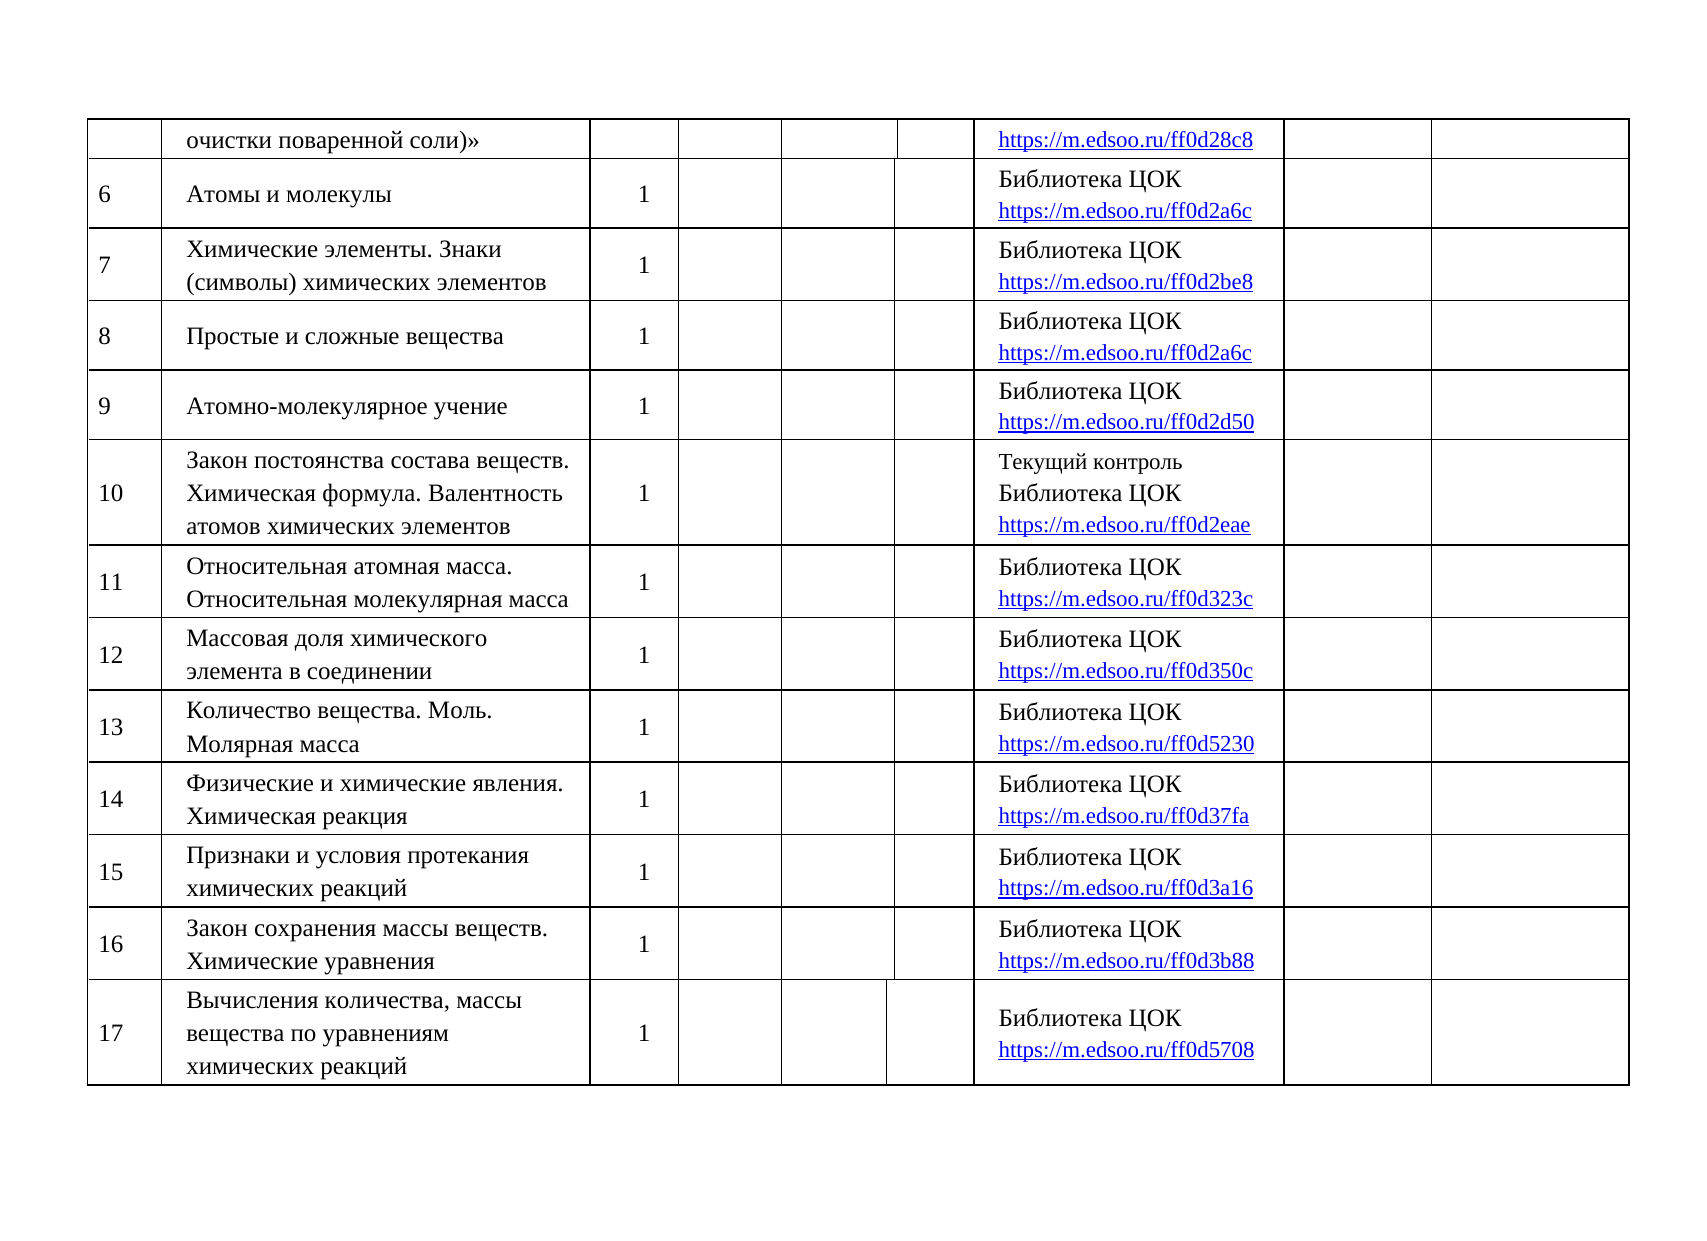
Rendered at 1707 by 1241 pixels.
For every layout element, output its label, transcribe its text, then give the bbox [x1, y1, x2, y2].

table_cell [679, 980, 781, 1084]
table_cell 1 [591, 980, 678, 1084]
table_cell [679, 618, 781, 689]
table_cell [1285, 546, 1431, 616]
table_cell [895, 301, 973, 369]
table_cell 11 [88, 545, 161, 616]
table_cell [782, 229, 894, 299]
table_cell Библиотека ЦОК https://m.edsoo.ru/ff0d3b88 [975, 908, 1283, 978]
table_cell [679, 371, 781, 439]
table_cell [782, 618, 894, 689]
table_cell [679, 908, 781, 978]
table_cell [895, 763, 973, 834]
table_cell Библиотека ЦОК https://m.edsoo.ru/ff0d37fa [975, 763, 1283, 834]
table_cell [1285, 835, 1431, 906]
table_cell 1 [782, 120, 897, 157]
table_cell [1285, 301, 1431, 369]
table_cell 15 [88, 835, 161, 906]
table_cell 7 [88, 228, 161, 299]
table_cell [1285, 691, 1431, 761]
table_cell Закон постоянства состава веществ. Химическая формула. Валентность атомов химических элементов [162, 440, 589, 544]
table_cell [1432, 691, 1628, 761]
table_cell Признаки и условия протекания химических реакций [162, 835, 589, 906]
table_cell [1285, 371, 1431, 439]
table_cell [895, 691, 973, 761]
table_cell 1 [591, 229, 678, 299]
table_cell [895, 835, 973, 906]
table_cell Библиотека ЦОК https://m.edsoo.ru/ff0d323c [975, 546, 1283, 616]
table_cell Закон сохранения массы веществ. Химические уравнения [162, 908, 589, 978]
table_cell Текущий контроль Библиотека ЦОК https://m.edsoo.ru/ff0d2eae [975, 440, 1283, 544]
table_cell Библиотека ЦОК https://m.edsoo.ru/ff0d5230 [975, 691, 1283, 761]
table_cell [895, 546, 973, 616]
table_cell [782, 835, 894, 906]
table_cell Библиотека ЦОК https://m.edsoo.ru/ff0d2be8 [975, 229, 1283, 299]
table_cell [1432, 980, 1628, 1084]
table_cell 9 [88, 370, 161, 439]
table_cell [782, 159, 894, 227]
table_cell [782, 763, 894, 834]
table_cell Библиотека ЦОК https://m.edsoo.ru/ff0d5708 [975, 980, 1283, 1084]
table_cell 6 [88, 159, 161, 227]
table_cell [679, 159, 781, 227]
table_cell [782, 440, 894, 544]
table_cell 14 [88, 762, 161, 834]
table_cell 8 [88, 301, 161, 369]
table_cell [895, 229, 973, 299]
table_cell Простые и сложные вещества [162, 301, 589, 369]
table_cell [1432, 546, 1628, 616]
table_cell [782, 980, 886, 1084]
table_cell [1432, 618, 1628, 689]
table_cell Химические элементы. Знаки (символы) химических элементов [162, 229, 589, 299]
table_cell Библиотека ЦОК https://m.edsoo.ru/ff0d2d50 [975, 371, 1283, 439]
table_cell Массовая доля химического элемента в соединении [162, 618, 589, 689]
table_cell 5 [88, 120, 161, 157]
table_cell [1432, 763, 1628, 834]
table_cell [1432, 371, 1628, 439]
table_cell 1 [591, 835, 678, 906]
table_cell [1285, 159, 1431, 227]
table_cell 1 [591, 763, 678, 834]
table_cell 17 [88, 980, 161, 1084]
table_cell Библиотека ЦОК https://m.edsoo.ru/ff0d350c [975, 618, 1283, 689]
table_cell [679, 546, 781, 616]
table_cell [1432, 440, 1628, 544]
table_cell Атомно-молекулярное учение [162, 371, 589, 439]
table_cell [1432, 229, 1628, 299]
table_cell [895, 371, 973, 439]
table_cell [679, 763, 781, 834]
table_cell [782, 546, 894, 616]
table_cell Библиотека ЦОК https://m.edsoo.ru/ff0d3a16 [975, 835, 1283, 906]
table_cell Библиотека ЦОК https://m.edsoo.ru/ff0d2a6c [975, 159, 1283, 227]
table_cell 1 [591, 546, 678, 616]
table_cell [975, 120, 1283, 157]
table_cell [1285, 440, 1431, 544]
table_cell [1285, 763, 1431, 834]
table_cell [895, 618, 973, 689]
table_cell [1432, 301, 1628, 369]
table_cell [895, 440, 973, 544]
table_cell [1432, 835, 1628, 906]
table_cell [1432, 908, 1628, 978]
table_cell [1285, 618, 1431, 689]
table_cell Библиотека ЦОК https://m.edsoo.ru/ff0d2a6c [975, 301, 1283, 369]
table_cell [679, 301, 781, 369]
table_cell 10 [88, 440, 161, 544]
table_cell [782, 908, 894, 978]
table_cell [1432, 159, 1628, 227]
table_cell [162, 120, 589, 157]
table_cell Вычисления количества, массы вещества по уравнениям химических реакций [162, 980, 589, 1084]
table_cell [782, 691, 894, 761]
table_cell [782, 371, 894, 439]
table_cell [1285, 120, 1431, 157]
table_cell [679, 440, 781, 544]
table_cell [895, 908, 973, 978]
table_cell 1 [591, 159, 678, 227]
table_cell 12 [88, 618, 161, 689]
table_cell 1 [591, 301, 678, 369]
table_cell [679, 120, 781, 157]
table_cell 1 [591, 618, 678, 689]
table_cell [887, 980, 973, 1084]
table_cell [1432, 120, 1628, 157]
table_cell Атомы и молекулы [162, 159, 589, 227]
table_cell 1 [591, 120, 678, 157]
table_cell 16 [88, 907, 161, 978]
table_cell [1285, 980, 1431, 1084]
table_cell 1 [591, 371, 678, 439]
table_cell [679, 835, 781, 906]
table_cell [679, 229, 781, 299]
table_cell [1285, 908, 1431, 978]
table_cell 1 [591, 908, 678, 978]
table_cell Относительная атомная масса. Относительная молекулярная масса [162, 546, 589, 616]
table_cell 1 [591, 691, 678, 761]
table_cell [895, 159, 973, 227]
table_cell Количество вещества. Моль. Молярная масса [162, 691, 589, 761]
table_cell [782, 301, 894, 369]
table_cell [898, 120, 973, 157]
table_cell [679, 691, 781, 761]
table_cell 13 [88, 690, 161, 761]
table_cell [1285, 229, 1431, 299]
table_cell Физические и химические явления. Химическая реакция [162, 763, 589, 834]
table_cell 1 [591, 440, 678, 544]
